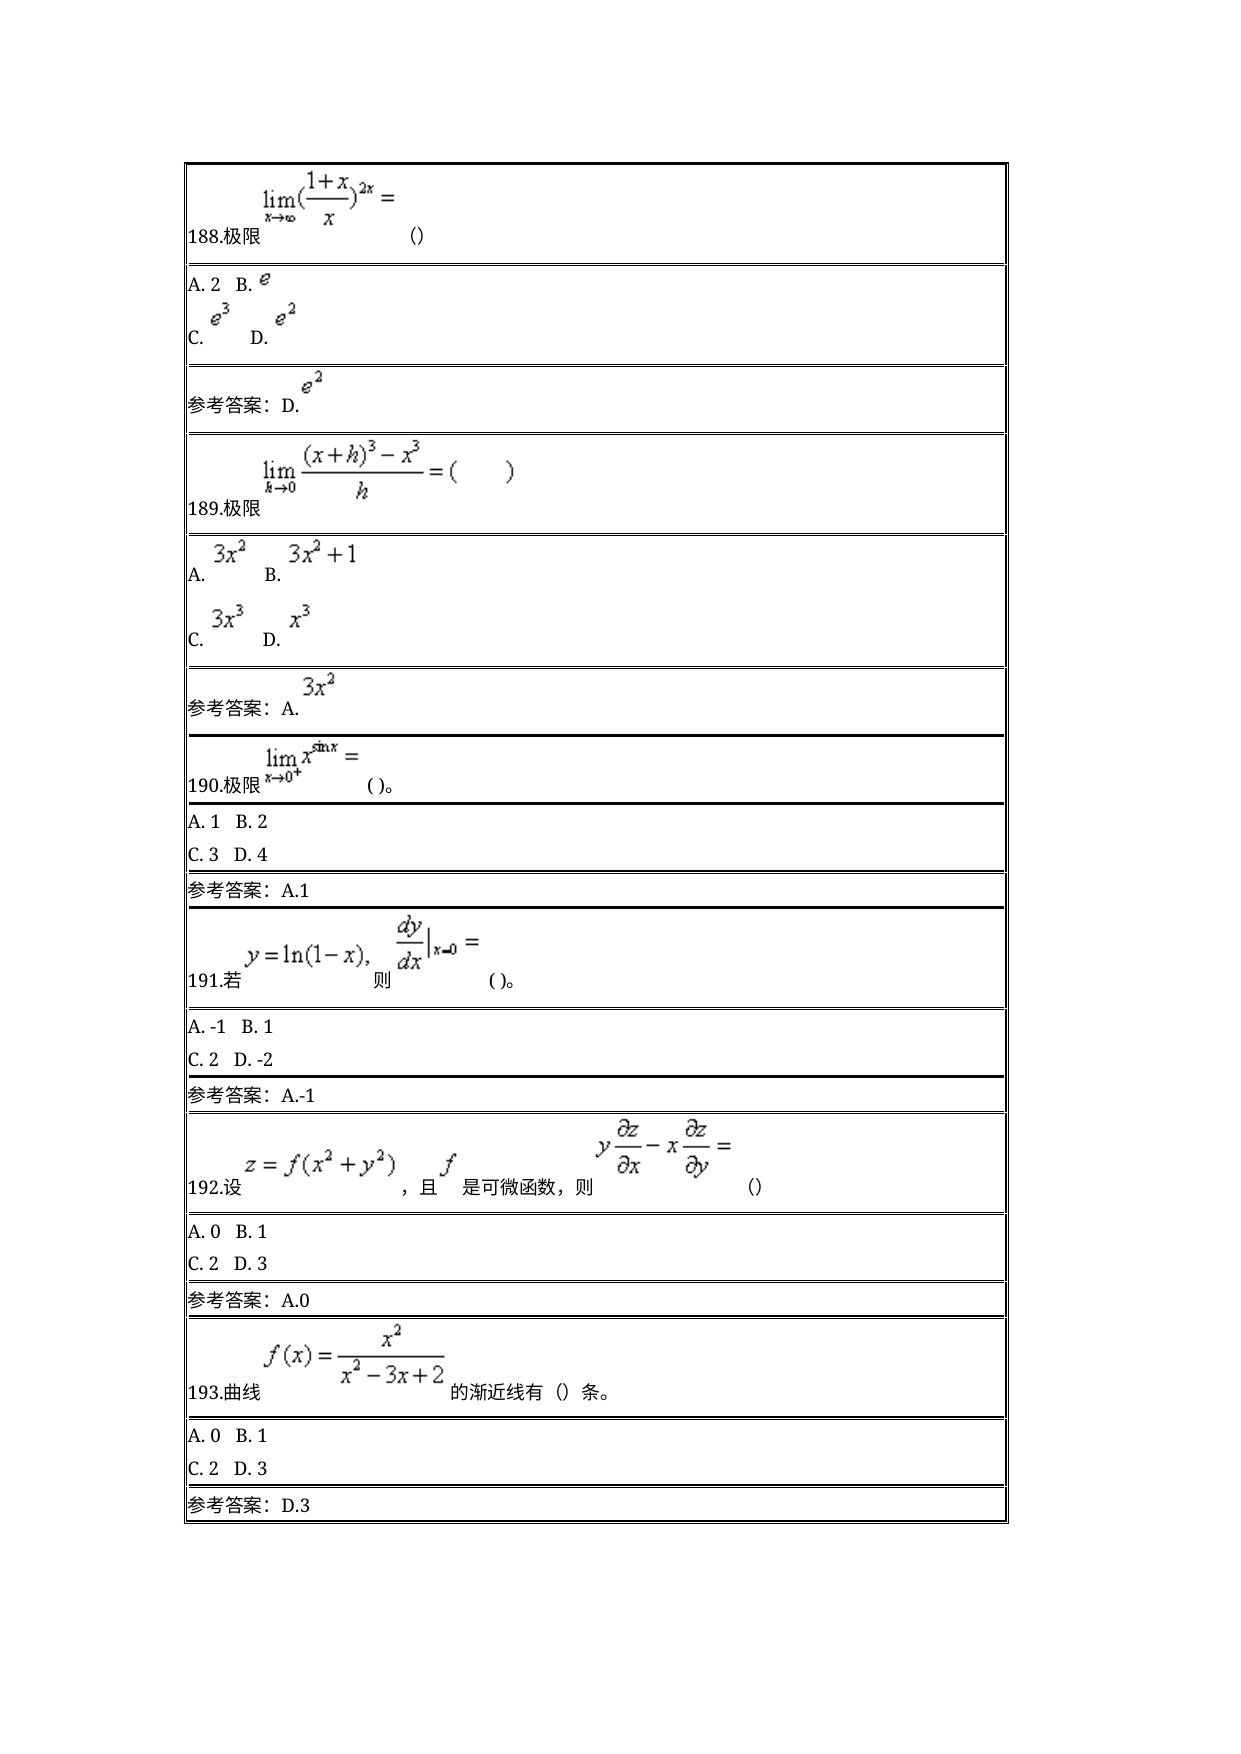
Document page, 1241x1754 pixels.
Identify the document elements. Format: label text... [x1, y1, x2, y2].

table_cell 参考答案：D.3 [187, 1484, 1006, 1520]
table_cell 188.极限（） [187, 165, 1005, 263]
table_cell 191.若则 ( )。 [187, 906, 1005, 1007]
picture [299, 668, 339, 702]
table_cell 193.曲线的渐近线有（）条。 [187, 1315, 1006, 1416]
picture [285, 600, 313, 634]
picture [208, 600, 248, 634]
picture [299, 366, 327, 400]
picture [257, 267, 277, 292]
table_cell 参考答案：A.-1 [187, 1075, 1005, 1111]
picture [392, 909, 485, 974]
table_cell A. B. C. D. [187, 533, 1006, 666]
picture [242, 940, 374, 974]
picture [261, 737, 363, 789]
picture [286, 535, 360, 569]
picture [208, 298, 236, 332]
table_cell 参考答案：A. [185, 666, 1007, 734]
table_cell 参考答案：D. [187, 364, 1006, 432]
table_cell A. 1 B. 2 C. 3 D. 4 [187, 802, 1005, 870]
table_cell A. 2 B. C. D. [185, 263, 1007, 363]
picture [210, 535, 250, 569]
table_cell 参考答案：A.0 [185, 1280, 1007, 1315]
table_cell A. -1 B. 1 C. 2 D. -2 [185, 1007, 1007, 1075]
table_cell 190.极限 ( )。 [187, 734, 1005, 802]
picture [593, 1113, 737, 1183]
table_cell 192.设，且是可微函数，则（） [185, 1111, 1007, 1211]
table_cell 189.极限 [185, 432, 1007, 532]
picture [261, 1318, 451, 1388]
picture [437, 1150, 463, 1183]
picture [273, 298, 300, 332]
table_cell A. 0 B. 1 C. 2 D. 3 [187, 1211, 1006, 1280]
picture [261, 165, 399, 230]
table_cell 参考答案：A.1 [187, 870, 1006, 906]
picture [242, 1145, 401, 1183]
table_cell A. 0 B. 1 C. 2 D. 3 [187, 1416, 1006, 1484]
picture [261, 435, 518, 504]
